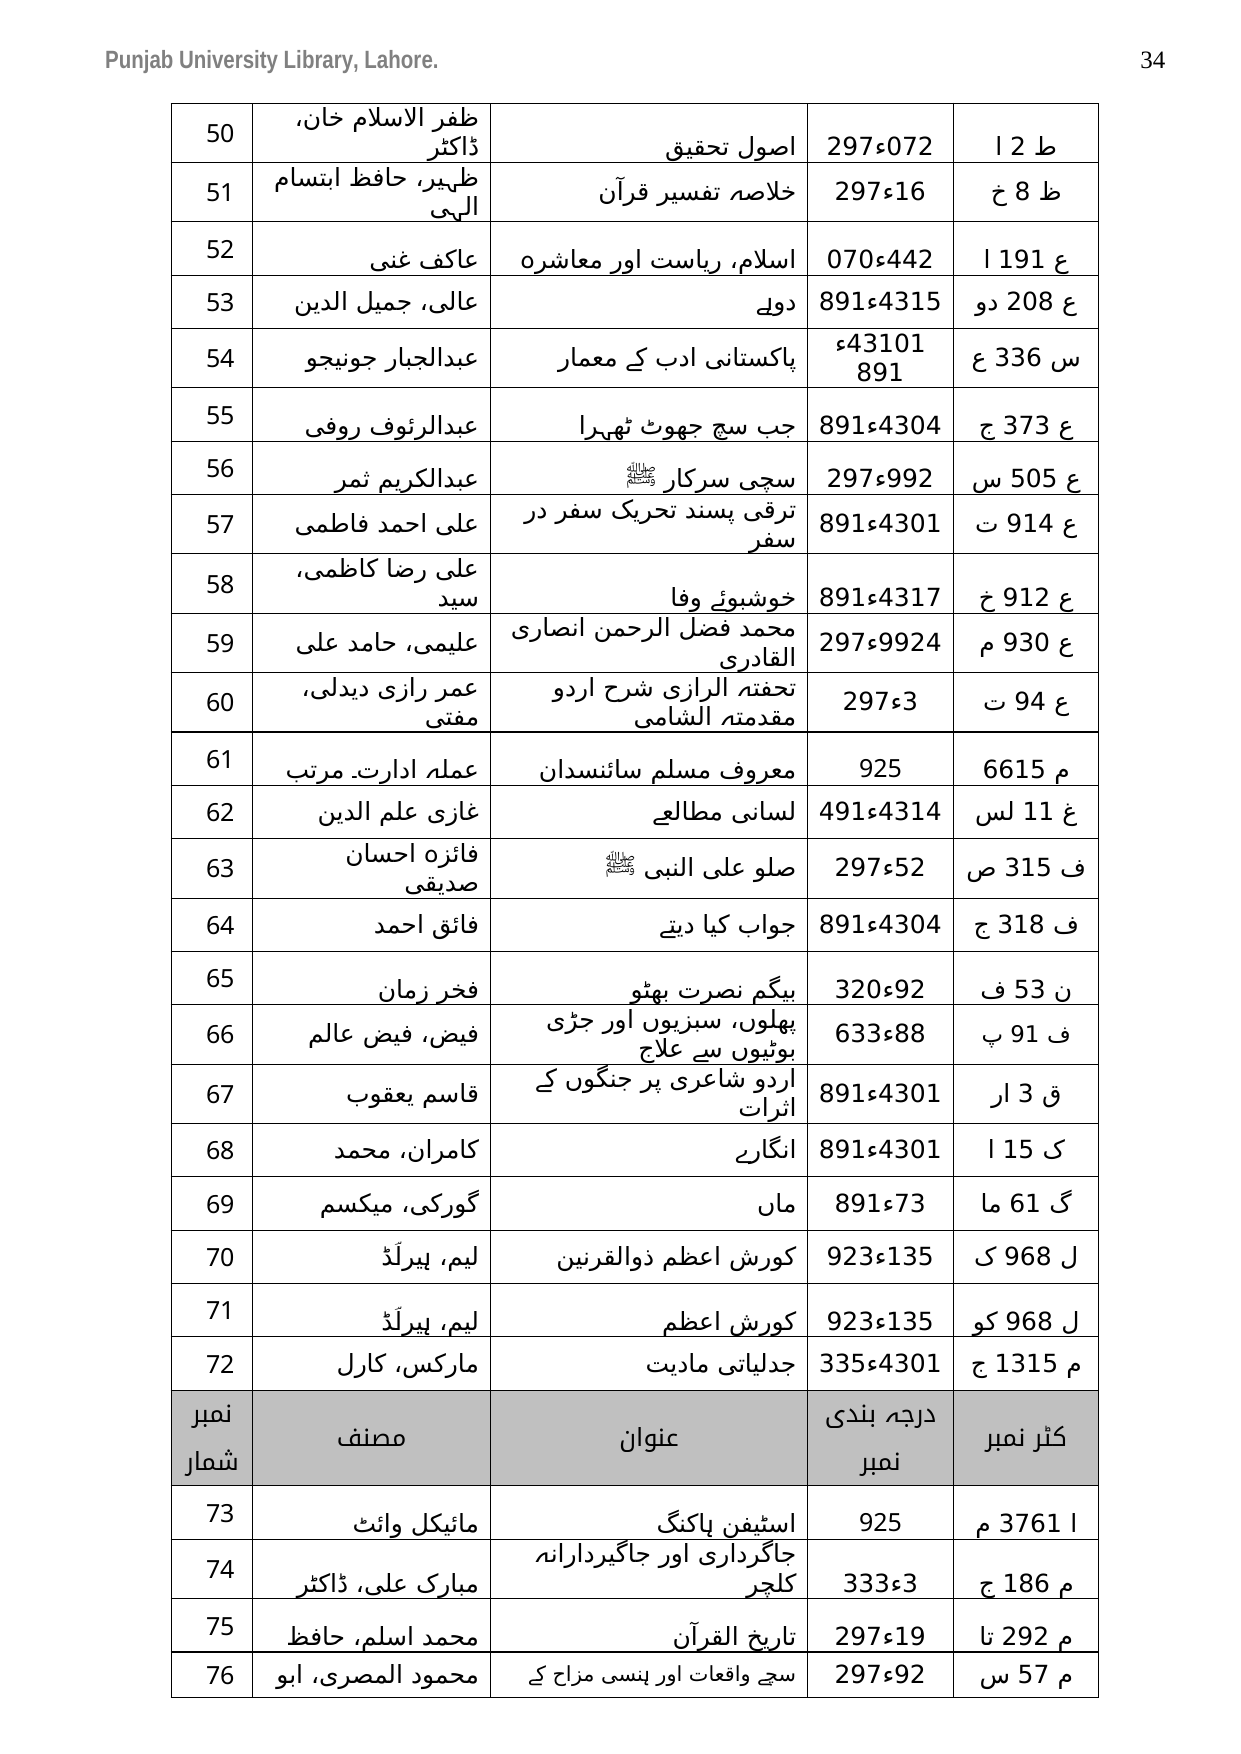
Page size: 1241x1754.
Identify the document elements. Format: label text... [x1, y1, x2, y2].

table_cell غ 11 لس [954, 786, 1098, 838]
table_cell لیم، ہیرلؔڈ [253, 1231, 490, 1283]
table_cell 6 [172, 163, 252, 221]
table_cell ع 912 خ [954, 554, 1098, 613]
table_cell 7 [172, 839, 252, 897]
table_cell معروف مسلم سائنسدان [491, 733, 807, 785]
table_cell 9 [172, 1599, 252, 1651]
table_cell م 292 تا [954, 1599, 1098, 1651]
table_cell مبارک علی، ڈاکٹر [253, 1540, 490, 1598]
table_cell 6 [172, 104, 252, 162]
table_cell علی احمد فاطمی [253, 495, 490, 553]
table_cell 7 [172, 786, 252, 838]
table_cell غازی علم الدین [253, 786, 490, 838]
table_cell جب سچ جھوٹ ٹھہرا [491, 388, 807, 441]
table_cell انگارے [491, 1124, 807, 1176]
table_cell ل 968 کو [954, 1284, 1098, 1336]
table_cell اصول تحقیق [491, 104, 807, 162]
table_cell 3ء297 [808, 673, 953, 731]
table_cell کورش اعظم [491, 1284, 807, 1336]
table_cell جاگرداری اور جاگیردارانہ کلچر [491, 1540, 807, 1598]
table_cell کورش اعظم ذوالقرنین [491, 1231, 807, 1283]
table_cell جواب کیا دیتے [491, 899, 807, 951]
table_cell 6 [172, 276, 252, 328]
table_cell ع 505 س [954, 442, 1098, 494]
table_cell عبدالکریم ثمر [253, 442, 490, 494]
table_cell سچی سرکار ﷺ [491, 442, 807, 494]
table_cell ع 914 ت [954, 495, 1098, 553]
table_cell 8 [172, 952, 252, 1004]
table_cell 8 [172, 1005, 252, 1063]
table_cell تحفتہ الرازی شرح اردو مقدمتہ الشامی [491, 673, 807, 731]
table_cell محمد اسلم، حافظ [253, 1599, 490, 1651]
table_cell مائیکل وائٹ [253, 1486, 490, 1539]
table_cell گ 61 ما [954, 1177, 1098, 1229]
table_cell کامران، محمد [253, 1124, 490, 1176]
table_cell لیم، ہیرلؔڈ [253, 1284, 490, 1336]
table_cell 925 [808, 733, 953, 785]
table_cell اسٹیفن ہاکنگ [491, 1486, 807, 1539]
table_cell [491, 1653, 807, 1697]
table_cell 135ء923 [808, 1284, 953, 1336]
table_cell صلو علی النبی ﷺ [491, 839, 807, 897]
table_cell علی رضا کاظمی، سید [253, 554, 490, 613]
table_cell عملہ ادارت۔ مرتب [253, 733, 490, 785]
table_cell 7 [172, 388, 252, 441]
table_cell گورکی، میکسم [253, 1177, 490, 1229]
table_cell مارکس، کارل [253, 1337, 490, 1389]
table_cell ف 91 پ [954, 1005, 1098, 1063]
table_cell 8 [172, 1065, 252, 1123]
table_cell دوہے [491, 276, 807, 328]
table_cell فخر زمان [253, 952, 490, 1004]
table_cell 73ء891 [808, 1177, 953, 1229]
table_cell م 57 س [954, 1653, 1098, 1697]
table_cell ا 3761 م [954, 1486, 1098, 1539]
table_cell ن 53 ف [954, 952, 1098, 1004]
table_cell ع 94 ت [954, 673, 1098, 731]
table_cell ع 930 م [954, 614, 1098, 672]
table_cell 4301ء335 [808, 1337, 953, 1389]
table_cell اردو شاعری پر جنگوں کے اثرات [491, 1065, 807, 1123]
table_cell ع 191 ا [954, 222, 1098, 274]
table_cell 4315ء891 [808, 276, 953, 328]
table_cell 7 [172, 442, 252, 494]
table_cell ظفر الاسلام خان، ڈاکٹر [253, 104, 490, 162]
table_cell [253, 1653, 490, 1697]
table_cell س 336 ع [954, 329, 1098, 387]
table_cell 072ء297 [808, 104, 953, 162]
table_cell محمد فضل الرحمن انصاری القادری [491, 614, 807, 672]
table_cell 4301ء891 [808, 495, 953, 553]
table_cell 7 [172, 614, 252, 672]
table_cell ط 2 ا [954, 104, 1098, 162]
table_cell 4317ء891 [808, 554, 953, 613]
table_cell 442ء070 [808, 222, 953, 274]
table_cell 43101ء891 [808, 329, 953, 387]
table_cell 992ء297 [808, 442, 953, 494]
table_cell پاکستانی ادب کے معمار [491, 329, 807, 387]
table_cell عبدالرئوف روفی [253, 388, 490, 441]
table_cell م 1315 ج [954, 1337, 1098, 1389]
table_cell فائق احمد [253, 899, 490, 951]
table_cell 7 [172, 733, 252, 785]
table_cell نمبر شمار [172, 1391, 252, 1485]
table_cell قاسم یعقوب [253, 1065, 490, 1123]
table_cell خلاصہ تفسیر قرآن [491, 163, 807, 221]
table_cell عبدالجبار جونیجو [253, 329, 490, 387]
table_cell 52ء297 [808, 839, 953, 897]
table_cell فیض، فیض عالم [253, 1005, 490, 1063]
table_cell 19ء297 [808, 1599, 953, 1651]
table_cell 8 [172, 1124, 252, 1176]
table_cell ع 208 دو [954, 276, 1098, 328]
table_cell ف 315 ص [954, 839, 1098, 897]
table_cell ع 373 ج [954, 388, 1098, 441]
table_cell اسلام، ریاست اور معاشرہ [491, 222, 807, 274]
table_cell 7 [172, 329, 252, 387]
table_cell 925 [808, 1486, 953, 1539]
table_cell ق 3 ار [954, 1065, 1098, 1123]
table_cell 16ء297 [808, 163, 953, 221]
table_cell ک 15 ا [954, 1124, 1098, 1176]
table_cell 6 [172, 222, 252, 274]
table_cell 4304ء891 [808, 899, 953, 951]
table_cell ل 968 ک [954, 1231, 1098, 1283]
table_cell تاریخ القرآن [491, 1599, 807, 1651]
table_cell 9 [172, 1486, 252, 1539]
table_cell 3ء333 [808, 1540, 953, 1598]
table_cell 4 [172, 554, 252, 613]
table_cell 4304ء891 [808, 388, 953, 441]
table_cell 9 [172, 1540, 252, 1598]
table_cell 92ء320 [808, 952, 953, 1004]
table_cell م 6615 [954, 733, 1098, 785]
table_cell 9 [172, 1653, 252, 1697]
table_cell درجہ بندی نمبر [808, 1391, 953, 1485]
table_cell فائزہ احسان صدیقی [253, 839, 490, 897]
table_cell 4301ء891 [808, 1065, 953, 1123]
table_cell ترقی پسند تحریک سفر در سفر [491, 495, 807, 553]
table_cell ماں [491, 1177, 807, 1229]
table_cell 7 [172, 495, 252, 553]
table_cell ف 318 ج [954, 899, 1098, 951]
table_cell لسانی مطالعے [491, 786, 807, 838]
table_cell م 186 ج [954, 1540, 1098, 1598]
table_cell عاکف غنی [253, 222, 490, 274]
table_cell 8 [172, 1337, 252, 1389]
table_cell علیمی، حامد علی [253, 614, 490, 672]
table_cell جدلیاتی مادیت [491, 1337, 807, 1389]
table_cell 8 [172, 899, 252, 951]
table_cell عمر رازی دیدلی، مفتی [253, 673, 490, 731]
table_cell 8 [172, 1284, 252, 1336]
table_cell کٹر نمبر [954, 1391, 1098, 1485]
table_cell 8 [172, 1177, 252, 1229]
table_cell ظہیر، حافظ ابتسام الہی [253, 163, 490, 221]
table_cell 135ء923 [808, 1231, 953, 1283]
table_cell بیگم نصرت بھٹو [491, 952, 807, 1004]
table_cell ظ 8 خ [954, 163, 1098, 221]
table_cell 4314ء491 [808, 786, 953, 838]
table_cell عنوان [491, 1391, 807, 1485]
table_cell 4301ء891 [808, 1124, 953, 1176]
table_cell 9924ء297 [808, 614, 953, 672]
table_cell خوشبوئے وفا [491, 554, 807, 613]
table_cell 92ء297 [808, 1653, 953, 1697]
table_cell عالی، جمیل الدین [253, 276, 490, 328]
table_cell 7 [172, 673, 252, 731]
table_cell پھلوں، سبزیوں اور جڑی بوٹیوں سے علاج [491, 1005, 807, 1063]
table_cell 88ء633 [808, 1005, 953, 1063]
table_cell [172, 1231, 252, 1283]
table_cell مصنف [253, 1391, 490, 1485]
